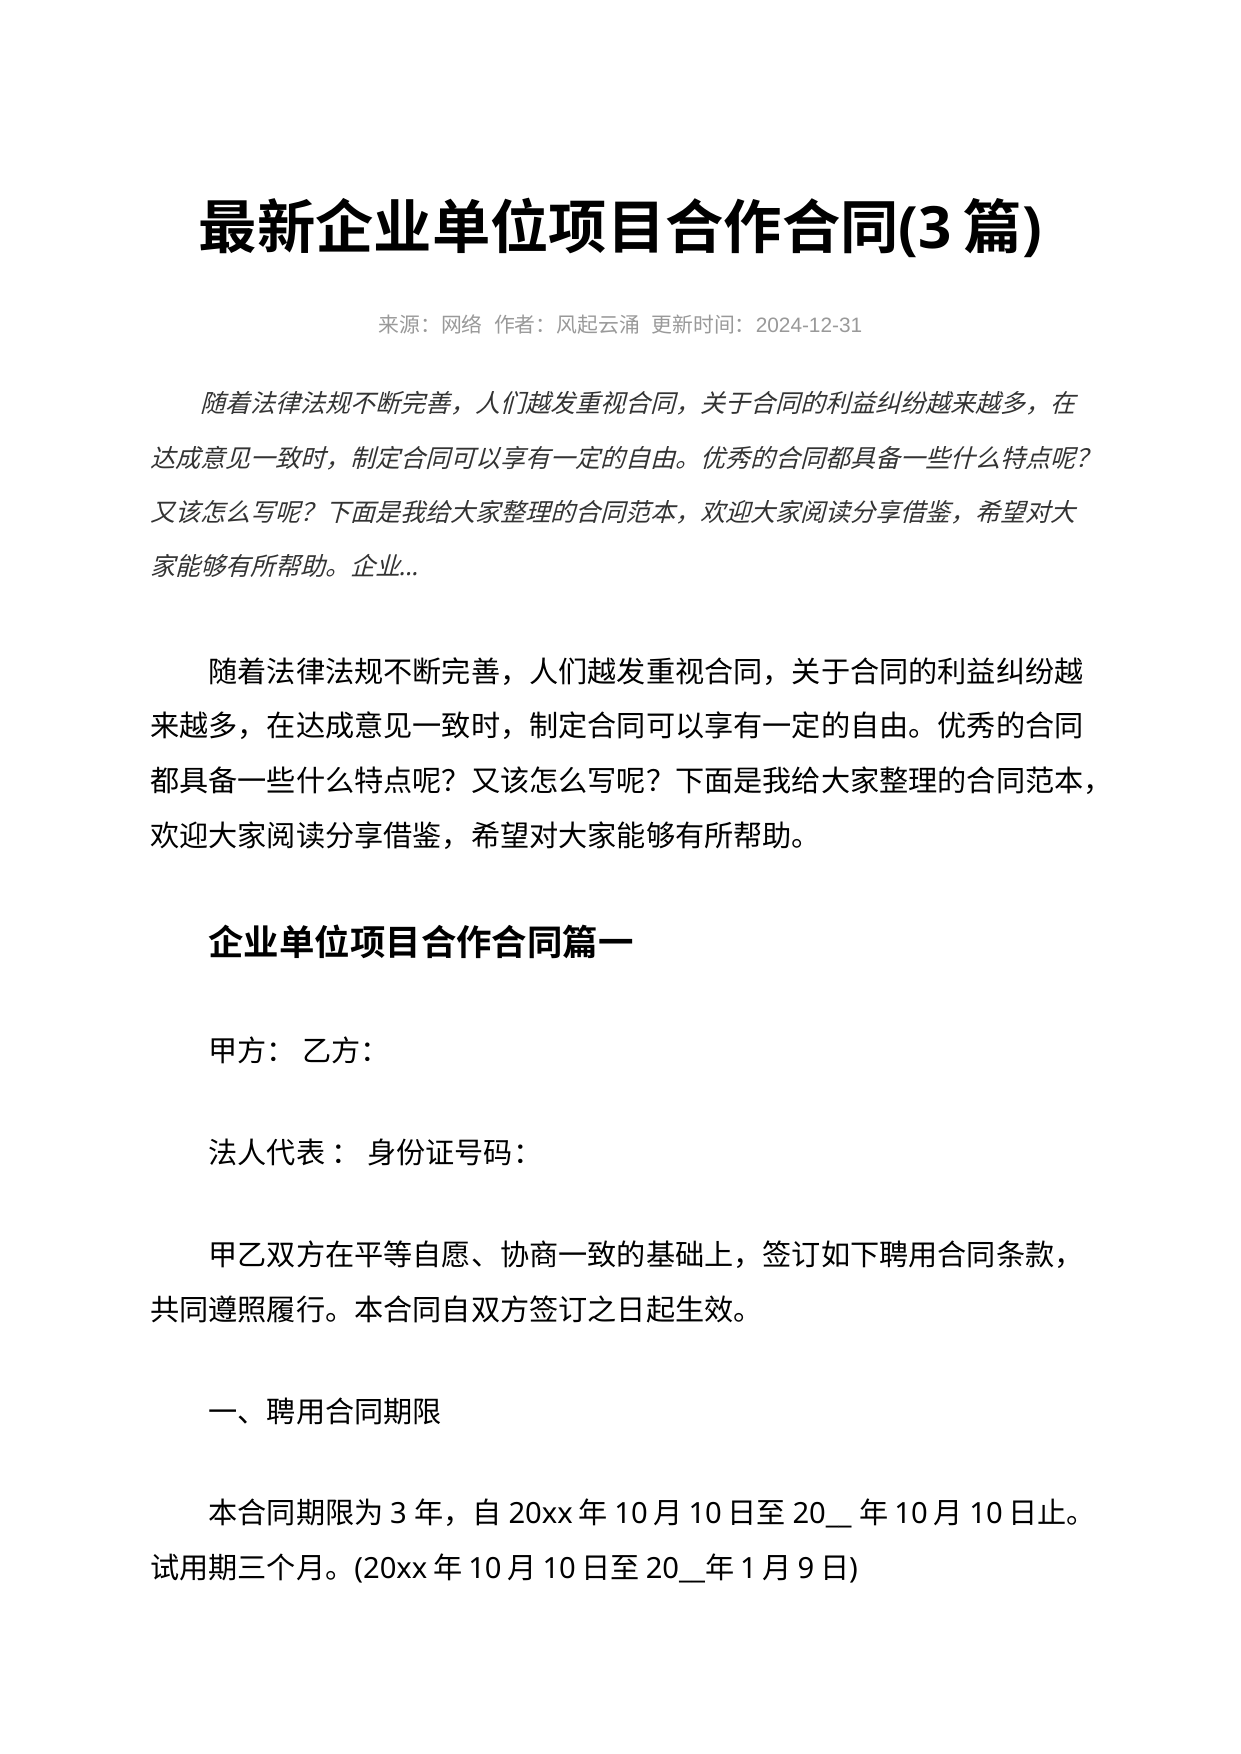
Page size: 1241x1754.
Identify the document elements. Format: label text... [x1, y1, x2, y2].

text 一、聘用合同期限 [150, 1388, 1090, 1431]
text 甲乙双方在平等自愿、协商一致的基础上，签订如下聘用合同条款，共同遵照履行。本合同自双方签订之日起生效。 [150, 1232, 1090, 1329]
text 随着法律法规不断完善，人们越发重视合同，关于合同的利益纠纷越来越多，在达成意见一致时，制定合同可以享有一定的自由。优秀的合同都具备一些什么特点呢？又该怎么写呢？下面是我给大家整理的合同范本，欢迎大家阅读分享借鉴，希望对大家能够有所帮助。企业... [150, 384, 1090, 583]
text 甲方： 乙方： [150, 1028, 1090, 1070]
text 来源：网络 作者：风起云涌 更新时间：2024-12-31 [150, 313, 1090, 337]
text 随着法律法规不断完善，人们越发重视合同，关于合同的利益纠纷越来越多，在达成意见一致时，制定合同可以享有一定的自由。优秀的合同都具备一些什么特点呢？又该怎么写呢？下面是我给大家整理的合同范本，欢迎大家阅读分享借鉴，希望对大家能够有所帮助。 [150, 648, 1090, 855]
text 法人代表 ： 身份证号码： [150, 1130, 1090, 1172]
text 企业单位项目合作合同篇一 [150, 914, 1090, 966]
subtitle 最新企业单位项目合作合同(3篇) [150, 181, 1090, 266]
text 本合同期限为 3 年，自 20xx年 10月10日至 20__ 年10月 10日止。试用期三个月。(20xx年10月10日至20__年1月9日) [150, 1490, 1090, 1587]
